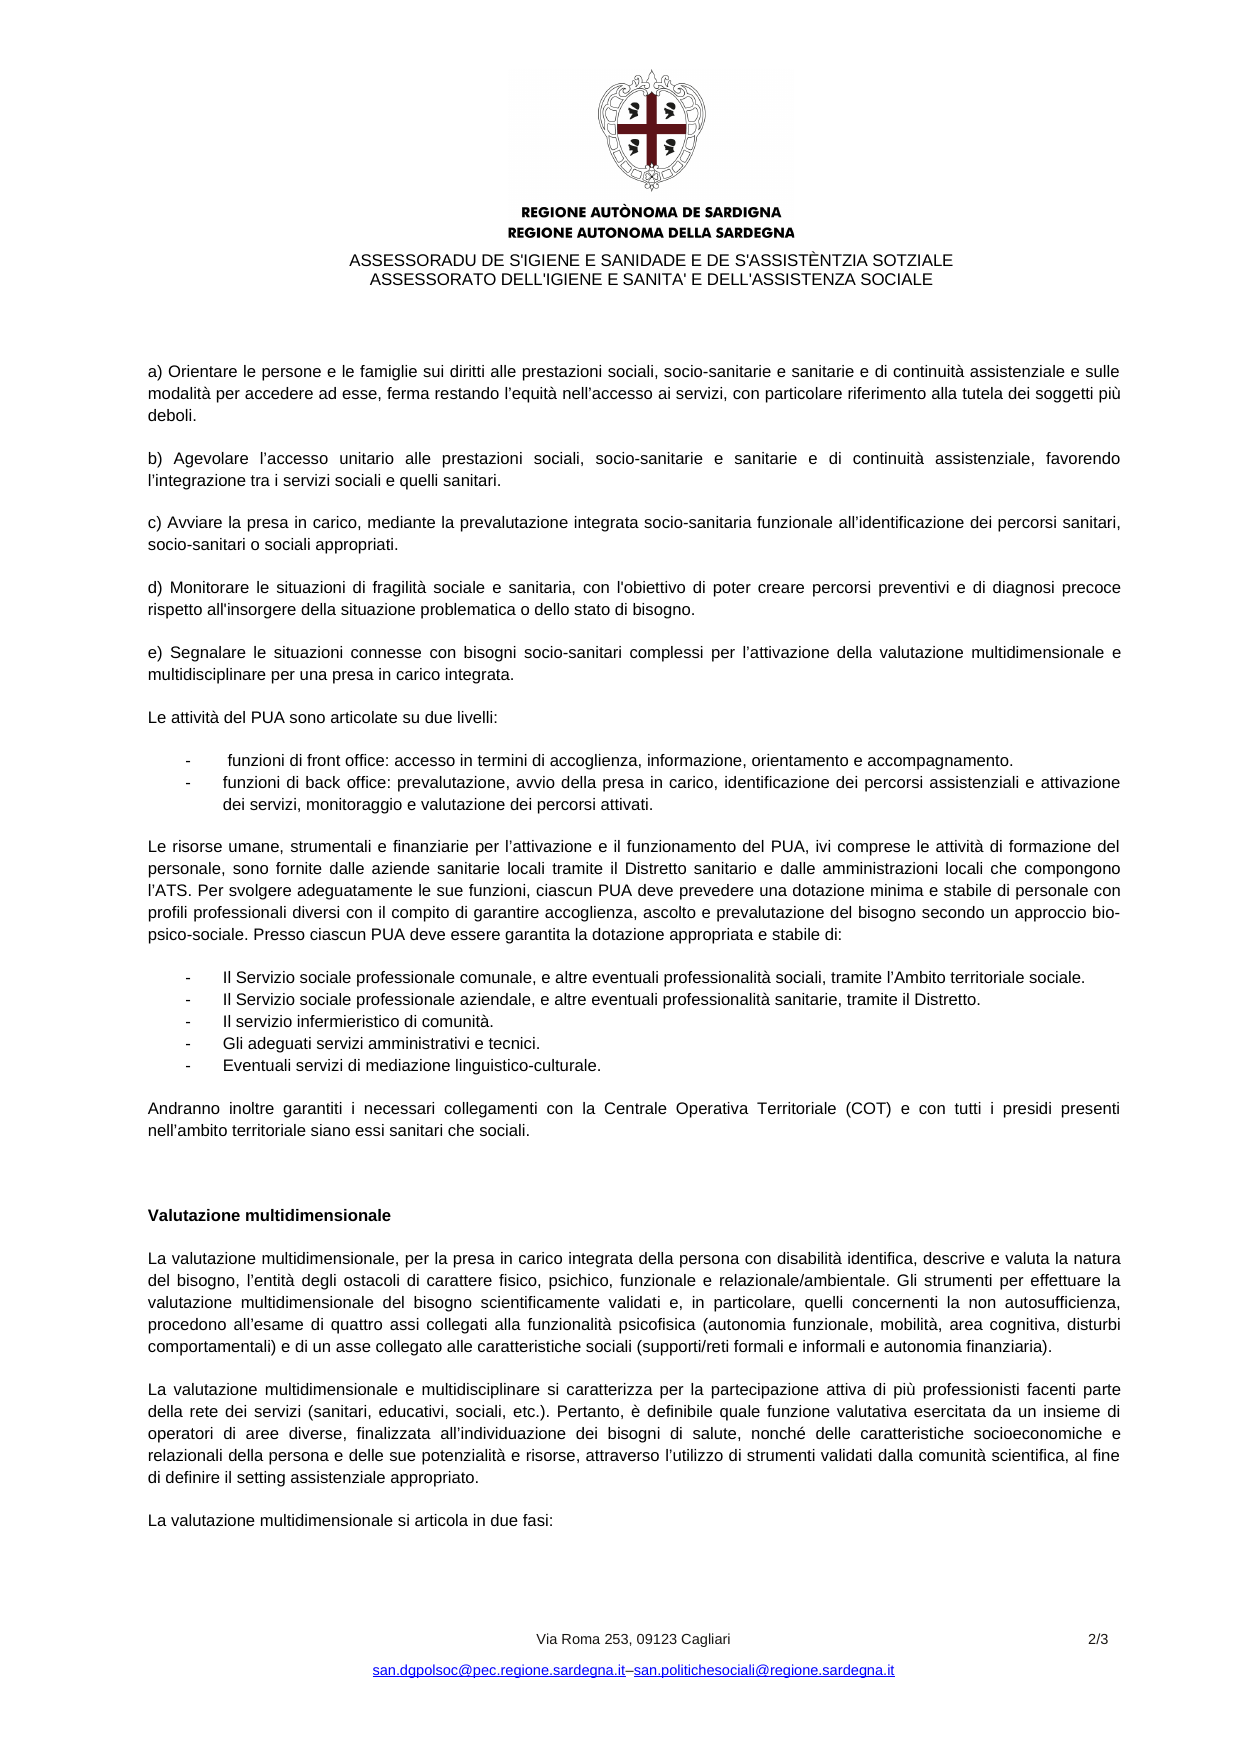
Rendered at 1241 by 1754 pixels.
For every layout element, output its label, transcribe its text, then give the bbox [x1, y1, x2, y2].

text Valutazione multidimensionale [148, 1206, 1122, 1225]
text La valutazione multidimensionale e multidisciplinare si caratterizza per la partecipazione attiva di più professionisti facenti parte della rete dei servizi (sanitari, educativi, sociali, etc.). Pertanto, è definibile quale funzione valutativa esercitata da un insieme di operatori di aree diverse, finalizzata all’individuazione dei bisogni di salute, nonché delle caratteristiche socioeconomiche e relazionali della persona e delle sue potenzialità e risorse, attraverso l’utilizzo di strumenti validati dalla comunità scientifica, al fine di definire il setting assistenziale appropriato. [148, 1380, 1122, 1487]
list Eventuali servizi di mediazione linguistico-culturale. [185, 1056, 1122, 1075]
list funzioni di back office: prevalutazione, avvio della presa in carico, identificazione dei percorsi assistenziali e attivazione dei servizi, monitoraggio e valutazione dei percorsi attivati. [185, 772, 1122, 813]
text a) Orientare le persone e le famiglie sui diritti alle prestazioni sociali, socio-sanitarie e sanitarie e di continuità assistenziale e sulle modalità per accedere ad esse, ferma restando l’equità nell’accesso ai servizi, con particolare riferimento alla tutela dei soggetti più deboli. [148, 362, 1122, 425]
list Il Servizio sociale professionale aziendale, e altre eventuali professionalità sanitarie, tramite il Distretto.  [185, 990, 1122, 1009]
text La valutazione multidimensionale, per la presa in carico integrata della persona con disabilità identifica, descrive e valuta la natura del bisogno, l’entità degli ostacoli di carattere fisico, psichico, funzionale e relazionale/ambientale. Gli strumenti per effettuare la valutazione multidimensionale del bisogno scientificamente validati e, in particolare, quelli concernenti la non autosufficienza, procedono all’esame di quattro assi collegati alla funzionalità psicofisica (autonomia funzionale, mobilità, area cognitiva, disturbi comportamentali) e di un asse collegato alle caratteristiche sociali (supporti/reti formali e informali e autonomia finanziaria). [148, 1249, 1122, 1356]
list funzioni di front office: accesso in termini di accoglienza, informazione, orientamento e accompagnamento. [185, 750, 1122, 769]
text d) Monitorare le situazioni di fragilità sociale e sanitaria, con l'obiettivo di poter creare percorsi preventivi e di diagnosi precoce rispetto all'insorgere della situazione problematica o dello stato di bisogno. [148, 578, 1122, 619]
text La valutazione multidimensionale si articola in due fasi: [148, 1511, 1122, 1530]
text c) Avviare la presa in carico, mediante la prevalutazione integrata socio-sanitaria funzionale all’identificazione dei percorsi sanitari, socio-sanitari o sociali appropriati. [148, 513, 1122, 554]
list Il Servizio sociale professionale comunale, e altre eventuali professionalità sociali, tramite l’Ambito territoriale sociale.  [185, 968, 1122, 987]
text e) Segnalare le situazioni connesse con bisogni socio-sanitari complessi per l’attivazione della valutazione multidimensionale e multidisciplinare per una presa in carico integrata. [148, 643, 1122, 684]
text Le risorse umane, strumentali e finanziarie per l’attivazione e il funzionamento del PUA, ivi comprese le attività di formazione del personale, sono fornite dalle aziende sanitarie locali tramite il Distretto sanitario e dalle amministrazioni locali che compongono l’ATS. Per svolgere adeguatamente le sue funzioni, ciascun PUA deve prevedere una dotazione minima e stabile di personale con profili professionali diversi con il compito di garantire accoglienza, ascolto e prevalutazione del bisogno secondo un approccio bio-psico-sociale. Presso ciascun PUA deve essere garantita la dotazione appropriata e stabile di:  [148, 837, 1122, 944]
list Il servizio infermieristico di comunità.  [185, 1012, 1122, 1031]
list Gli adeguati servizi amministrativi e tecnici.  [185, 1034, 1122, 1053]
text Le attività del PUA sono articolate su due livelli:  [148, 708, 1122, 727]
text Andranno inoltre garantiti i necessari collegamenti con la Centrale Operativa Territoriale (COT) e con tutti i presidi presenti nell’ambito territoriale siano essi sanitari che sociali. [148, 1099, 1122, 1140]
text b) Agevolare l’accesso unitario alle prestazioni sociali, socio-sanitarie e sanitarie e di continuità assistenziale, favorendo l’integrazione tra i servizi sociali e quelli sanitari. [148, 448, 1122, 489]
